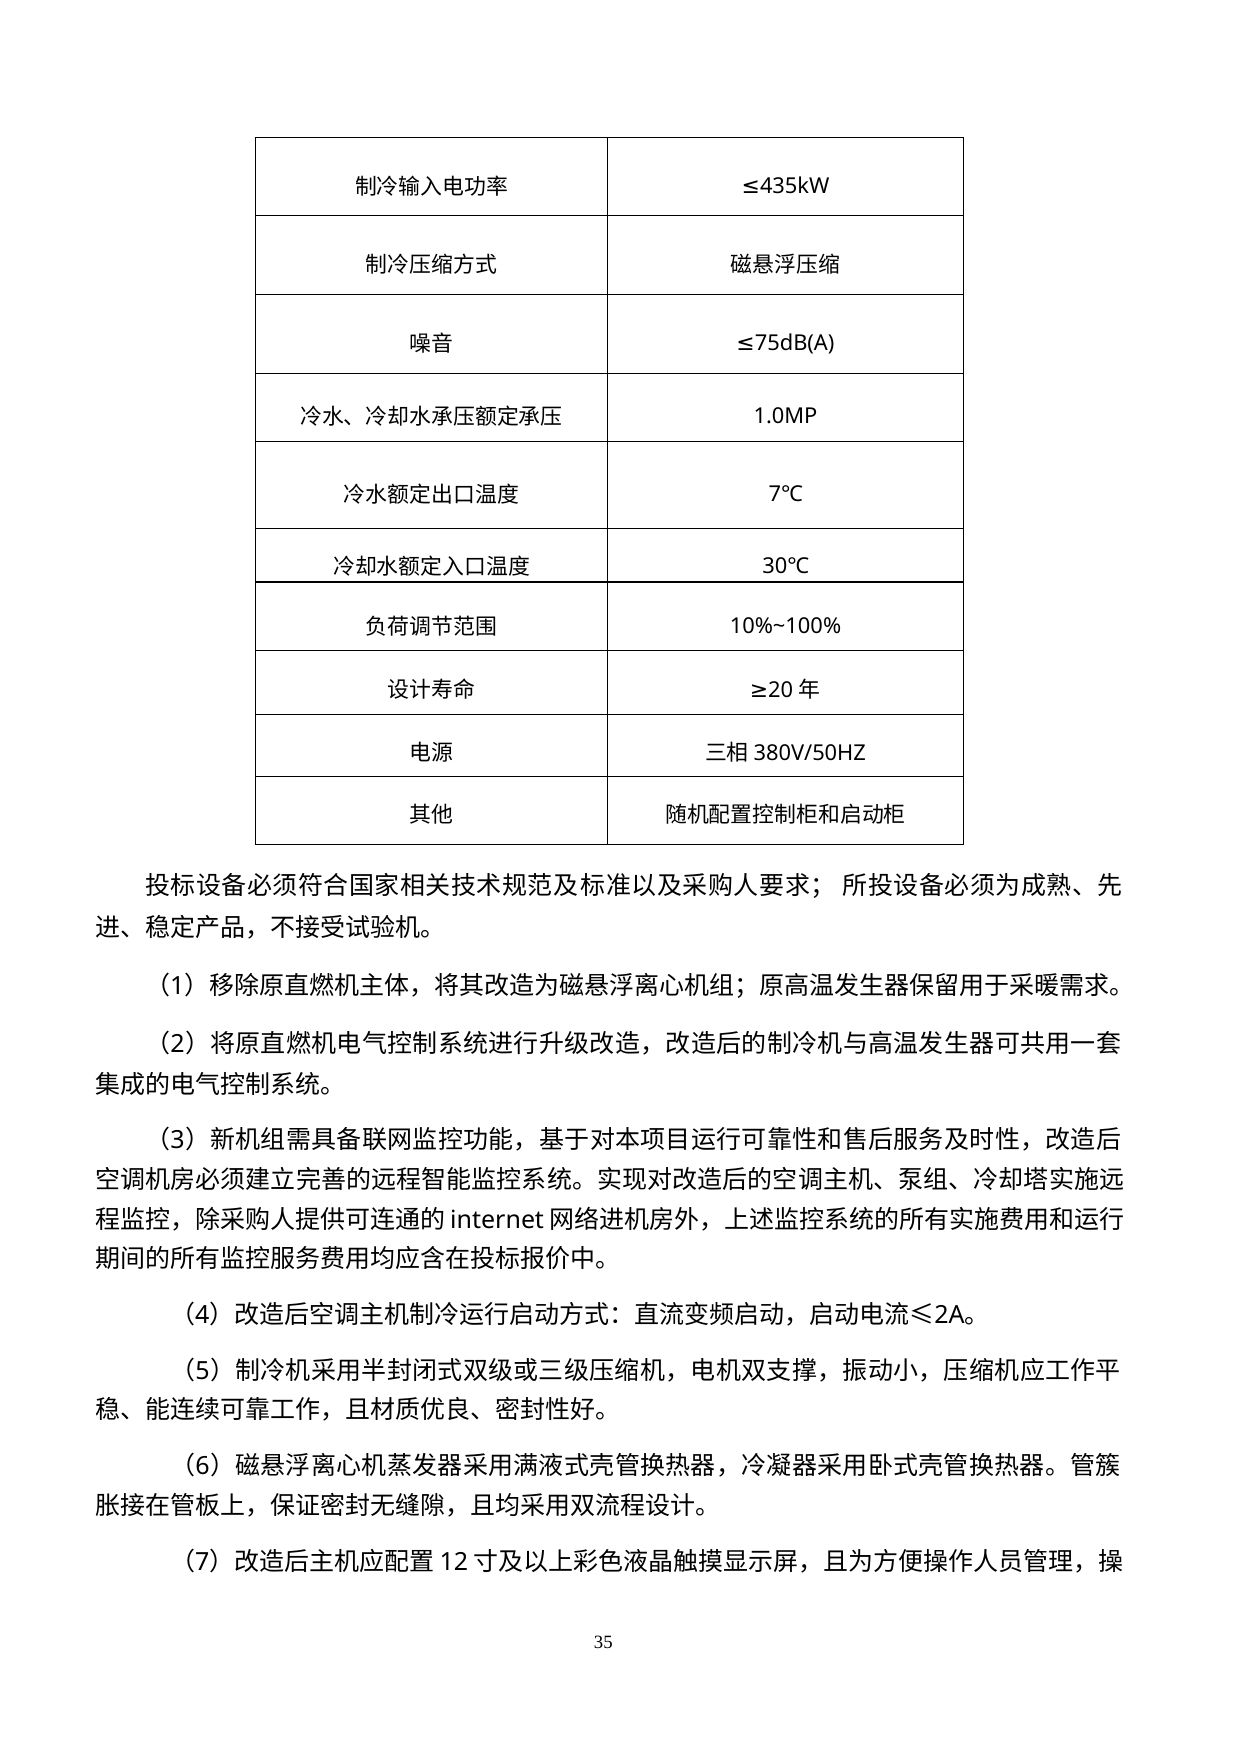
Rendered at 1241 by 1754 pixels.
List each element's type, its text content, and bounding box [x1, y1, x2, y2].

table_cell 30℃ [608, 529, 963, 581]
table_cell 冷却水额定入口温度 [256, 529, 607, 581]
table_cell ≤435kW [608, 138, 963, 215]
table_cell 冷水、冷却水承压额定承压 [256, 374, 607, 441]
table_cell 磁悬浮压缩 [608, 216, 963, 294]
table_cell 7℃ [608, 442, 963, 527]
table_cell 冷水额定出口温度 [256, 442, 607, 527]
text （3）新机组需具备联网监控功能，基于对本项目运行可靠性和售后服务及时性，改造后空调机房必须建立完善的远程智能监控系统。实现对改造后的空调主机、泵组、冷却塔实施远程监控，除采购人提供可连通的internet网络进机房外，上述监控系统的所有实施费用和运行期间的所有监控服务费用均应含在投标报价中。 [95, 1118, 1124, 1277]
table_cell 三相 380V/50HZ [608, 715, 963, 776]
table_cell 1.0MP [608, 374, 963, 441]
table_cell 噪音 [256, 295, 607, 372]
text （2）将原直燃机电气控制系统进行升级改造，改造后的制冷机与高温发生器可共用一套集成的电气控制系统。 [95, 1019, 1124, 1102]
table_cell 其他 [256, 777, 607, 844]
table_cell 10%~100% [608, 583, 963, 650]
table_cell 随机配置控制柜和启动柜 [608, 777, 963, 844]
table_cell 制冷输入电功率 [256, 138, 607, 215]
table_cell 负荷调节范围 [256, 583, 607, 650]
table_cell 制冷压缩方式 [256, 216, 607, 294]
table_cell 电源 [256, 715, 607, 776]
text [95, 1539, 1124, 1579]
text 投标设备必须符合国家相关技术规范及标准以及采购人要求； 所投设备必须为成熟、先进、稳定产品，不接受试验机。 [95, 861, 1124, 944]
table_cell ≥20 年 [608, 651, 963, 714]
table_cell 设计寿命 [256, 651, 607, 714]
table_cell ≤75dB(A) [608, 295, 963, 372]
text （5）制冷机采用半封闭式双级或三级压缩机，电机双支撑，振动小，压缩机应工作平稳、能连续可靠工作，且材质优良、密封性好。 [95, 1349, 1124, 1428]
text （6）磁悬浮离心机蒸发器采用满液式壳管换热器，冷凝器采用卧式壳管换热器。管簇胀接在管板上，保证密封无缝隙，且均采用双流程设计。 [95, 1444, 1124, 1523]
text （4）改造后空调主机制冷运行启动方式：直流变频启动，启动电流≤2A。 [95, 1293, 1124, 1332]
text （1）移除原直燃机主体，将其改造为磁悬浮离心机组；原高温发生器保留用于采暖需求。 [95, 961, 1124, 1002]
